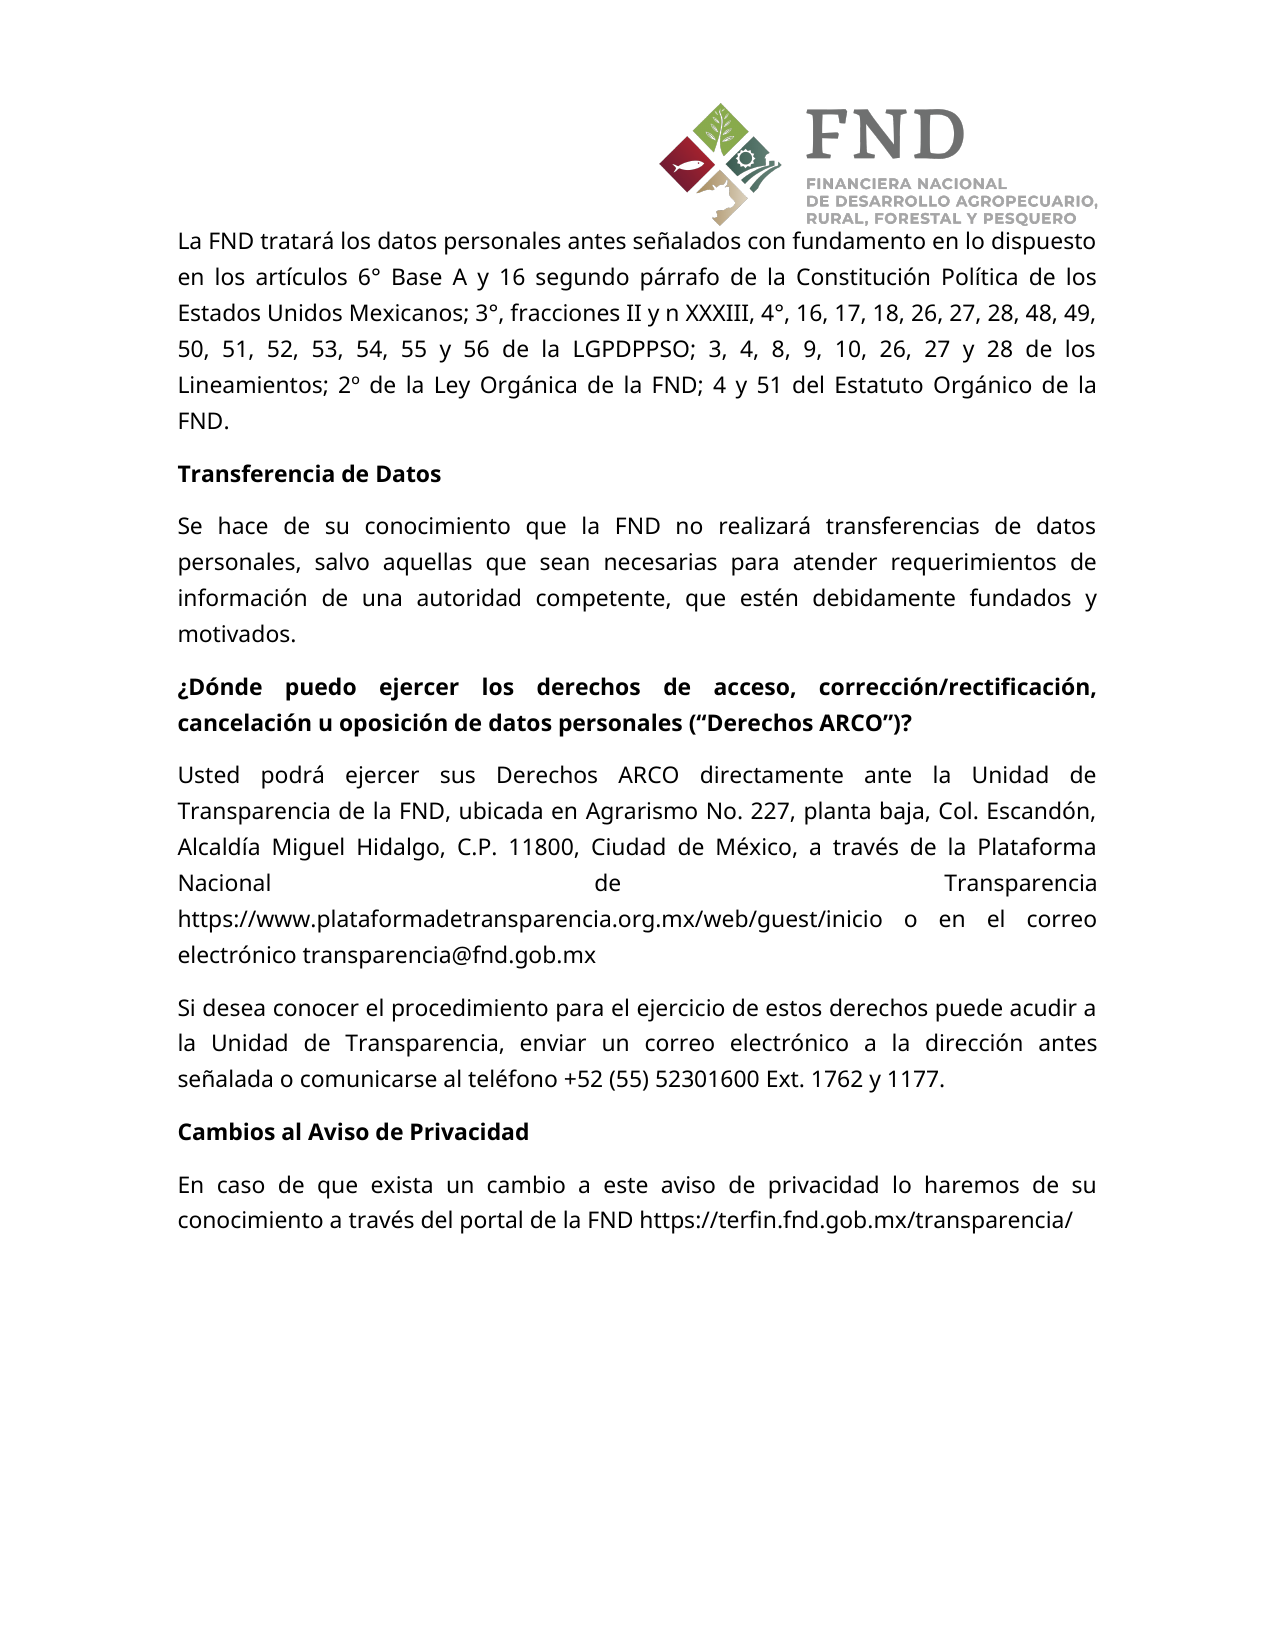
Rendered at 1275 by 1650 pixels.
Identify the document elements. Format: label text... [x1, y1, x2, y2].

text Si desea conocer el procedimiento para el ejercicio de estos derechos puede acudir a la Unidad de Transparencia, enviar un correo electrónico a la dirección antes señalada o comunicarse al teléfono +52 (55) 52301600 Ext. 1762 y 1177. [177, 991, 1098, 1094]
text Se hace de su conocimiento que la FND no realizará transferencias de datos personales, salvo aquellas que sean necesarias para atender requerimientos de información de una autoridad competente, que estén debidamente fundados y motivados. [177, 510, 1098, 649]
text La FND tratará los datos personales antes señalados con fundamento en lo dispuesto en los artículos 6° Base A y 16 segundo párrafo de la Constitución Política de los Estados Unidos Mexicanos; 3°, fracciones II y n XXXIII, 4°, 16, 17, 18, 26, 27, 28, 48, 49, 50, 51, 52, 53, 54, 55 y 56 de la LGPDPPSO; 3, 4, 8, 9, 10, 26, 27 y 28 de los Lineamientos; 2º de la Ley Orgánica de la FND; 4 y 51 del Estatuto Orgánico de la FND. [177, 225, 1098, 436]
text Usted podrá ejercer sus Derechos ARCO directamente ante la Unidad de Transparencia de la FND, ubicada en Agrarismo No. 227, planta baja, Col. Escandón, Alcaldía Miguel Hidalgo, C.P. 11800, Ciudad de México, a través de la Plataforma Nacional de Transparencia https://www.plataformadetransparencia.org.mx/web/guest/inicio o en el correo electrónico transparencia@fnd.gob.mx [177, 759, 1098, 970]
picture [659, 103, 1098, 226]
text ¿Dónde puedo ejercer los derechos de acceso, corrección/rectificación, cancelación u oposición de datos personales (“Derechos ARCO”)? [177, 671, 1098, 738]
text Cambios al Aviso de Privacidad [177, 1116, 1098, 1147]
text Transferencia de Datos [177, 458, 1098, 489]
text En caso de que exista un cambio a este aviso de privacidad lo haremos de su conocimiento a través del portal de la FND https://terfin.fnd.gob.mx/transparencia/ [177, 1168, 1098, 1236]
